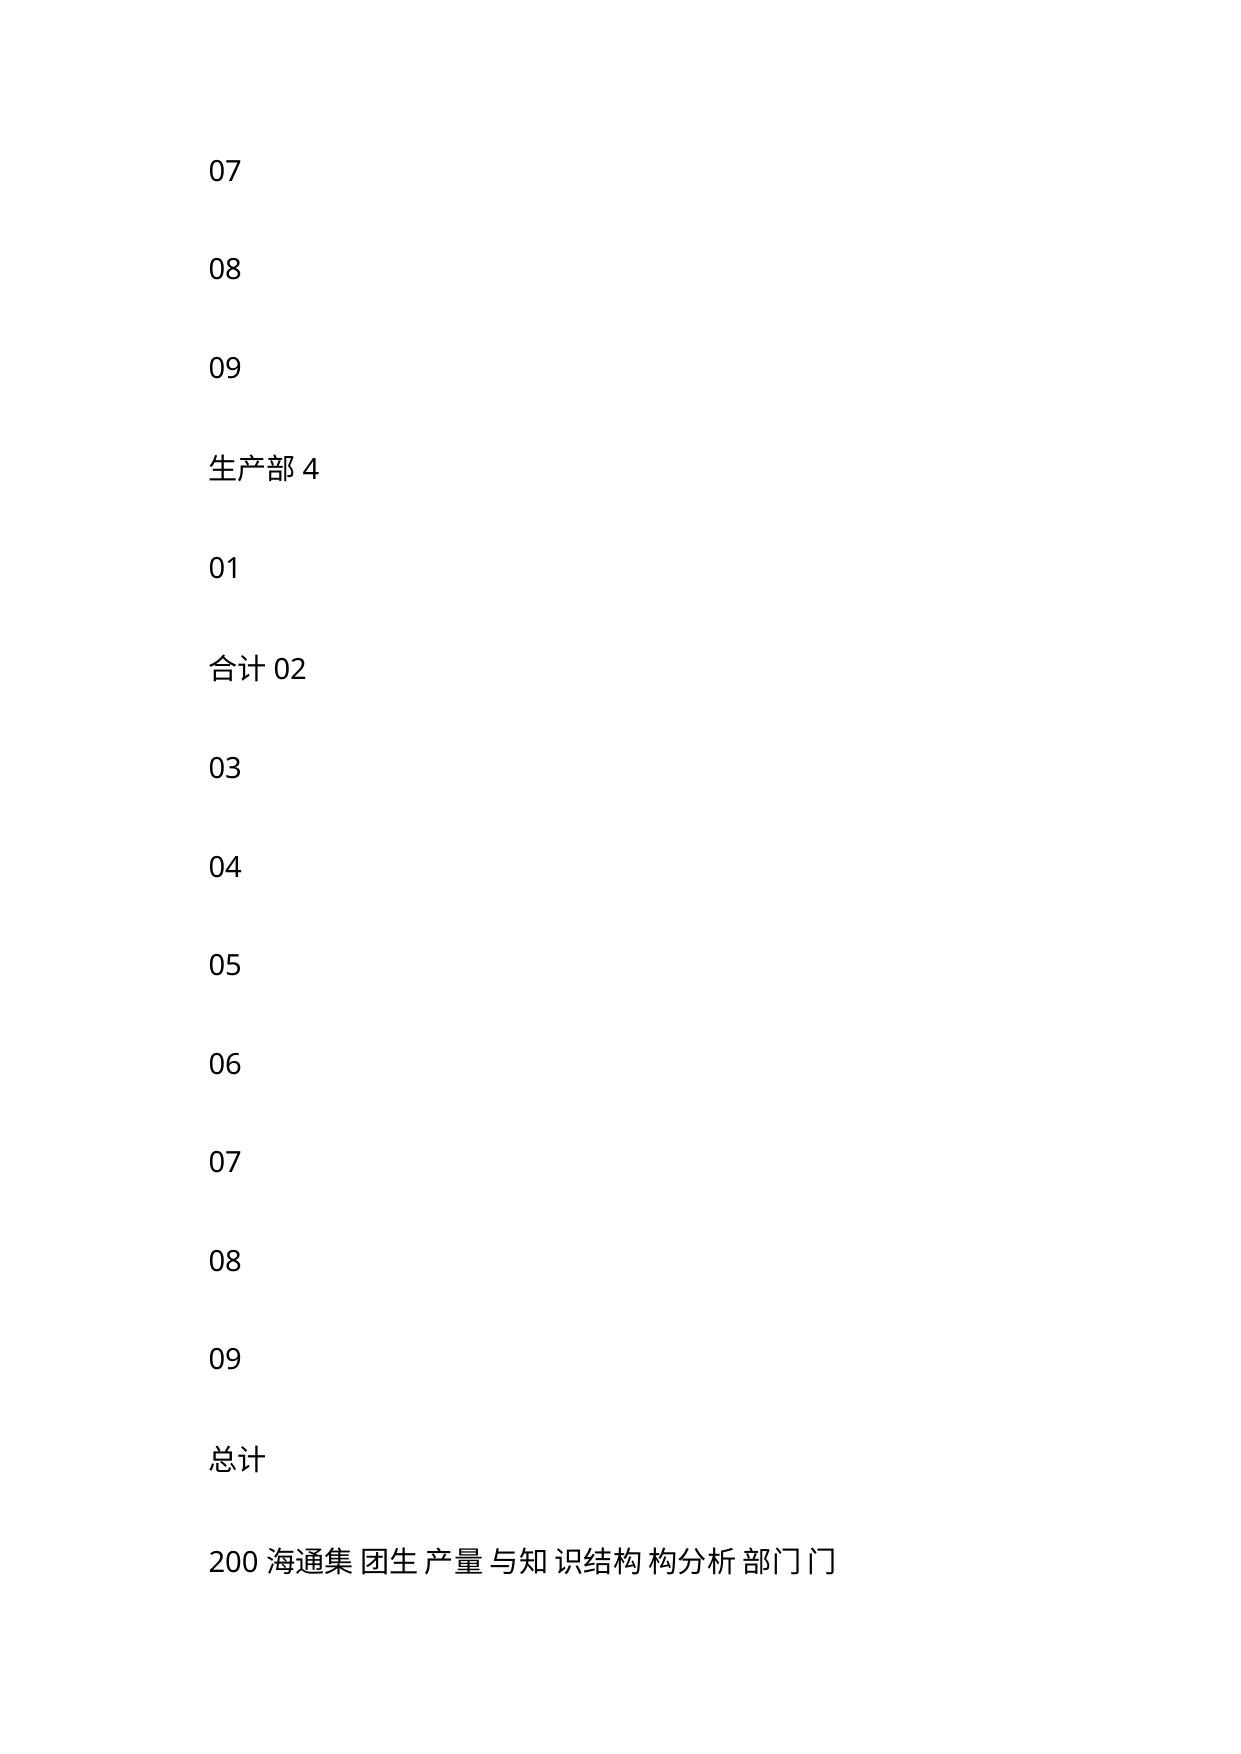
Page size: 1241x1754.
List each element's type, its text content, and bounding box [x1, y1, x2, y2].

text 09 [150, 1338, 1090, 1378]
text 01 [150, 547, 1090, 587]
text 总计 [150, 1437, 1090, 1479]
text 06 [150, 1043, 1090, 1083]
text 08 [150, 1240, 1090, 1279]
text 03 [150, 748, 1090, 787]
text 200 海通集 团生 产量 与知 识结构 构分析 部门 门 [150, 1538, 1090, 1581]
text 04 [150, 846, 1090, 886]
text 生产部 4 [150, 445, 1090, 488]
text 08 [150, 248, 1090, 288]
text 09 [150, 347, 1090, 387]
text 07 [150, 150, 1090, 190]
text 07 [150, 1141, 1090, 1181]
text 05 [150, 944, 1090, 984]
text 合计 02 [150, 646, 1090, 688]
